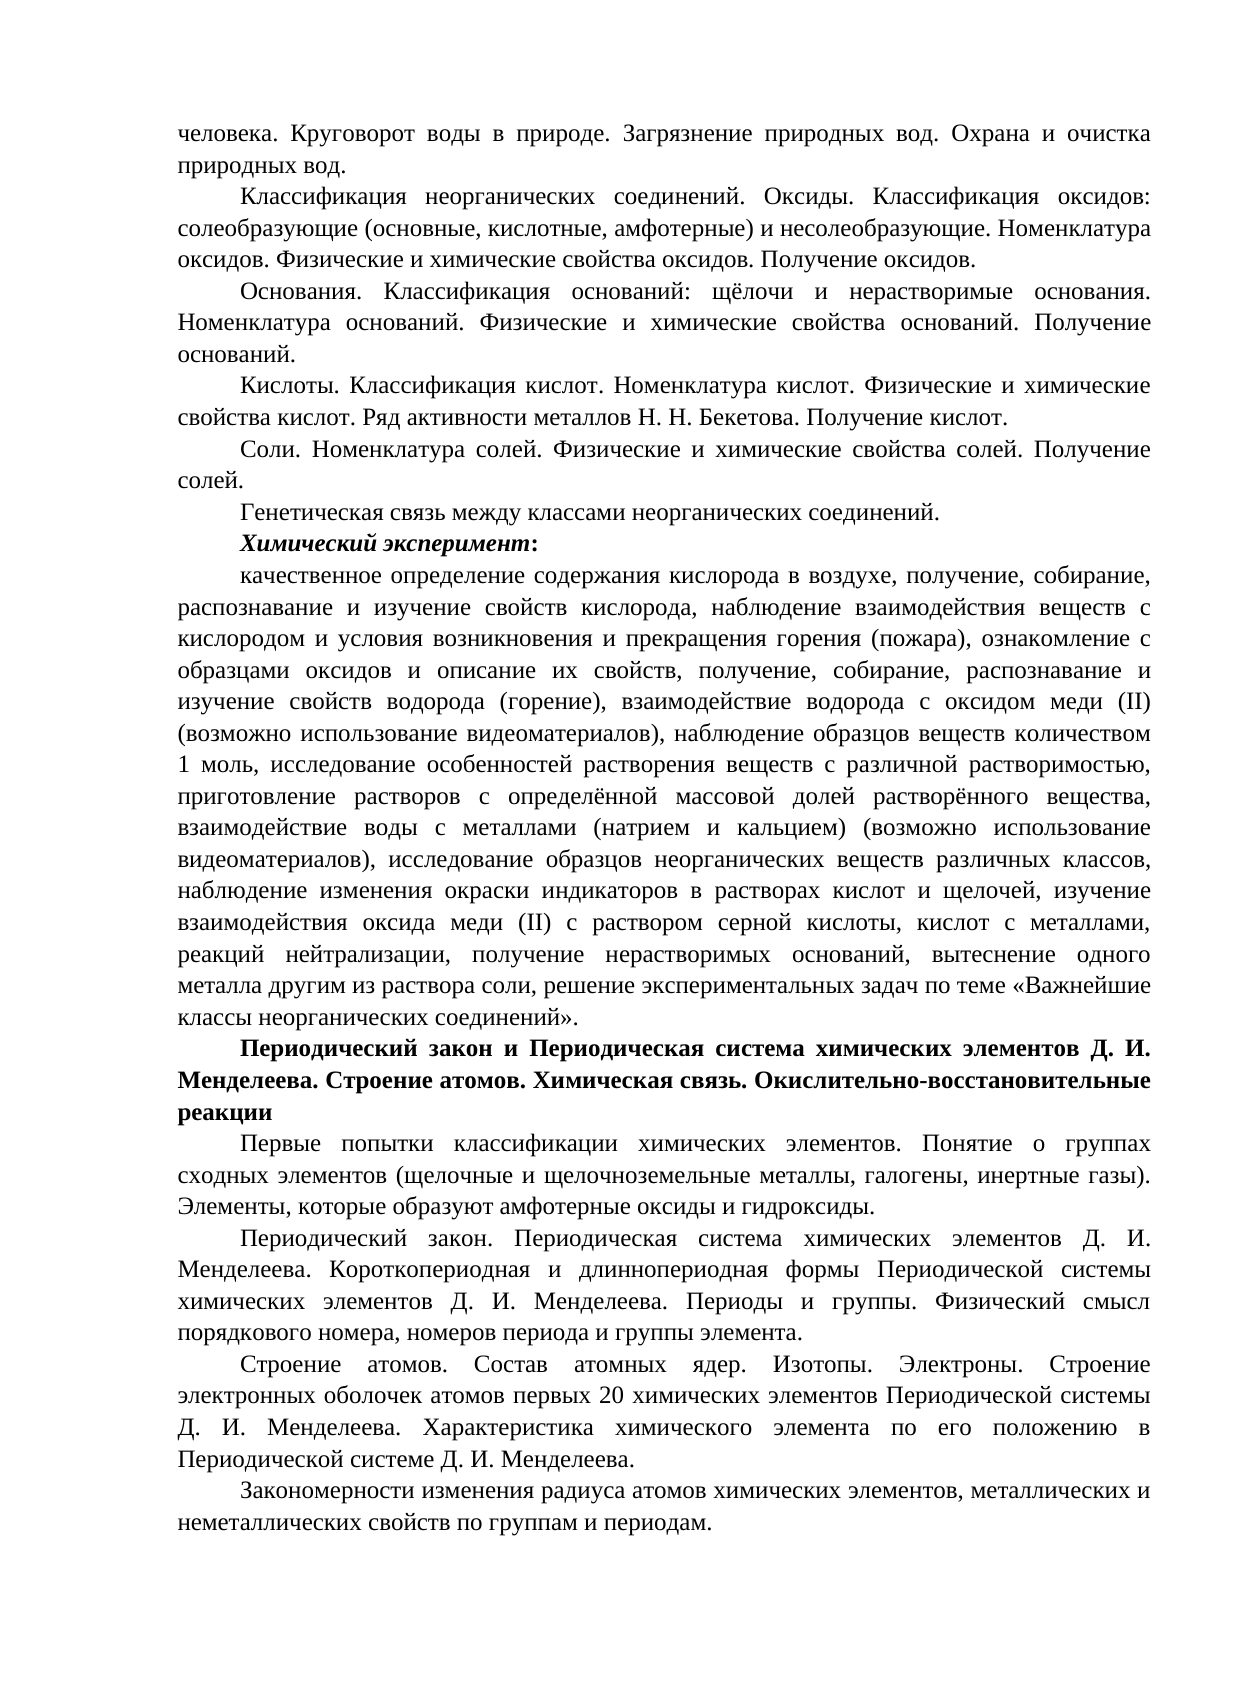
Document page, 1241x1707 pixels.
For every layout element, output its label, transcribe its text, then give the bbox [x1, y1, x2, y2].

text Химический эксперимент: [177, 528, 1152, 557]
text Основания. Классификация оснований: щёлочи и нерастворимые основания. Номенклатура оснований. Физические и химические свойства оснований. Получение оснований. [177, 276, 1152, 368]
text Периодический закон. Периодическая система химических элементов Д. И. Менделеева. Короткопериодная и длиннопериодная формы Периодической системы химических элементов Д. И. Менделеева. Периоды и группы. Физический смысл порядкового номера, номеров периода и группы элемента. [177, 1223, 1152, 1346]
text Генетическая связь между классами неорганических соединений. [177, 497, 1152, 526]
text Периодический закон и Периодическая система химических элементов Д. И. Менделеева. Строение атомов. Химическая связь. Окислительно-восстановительные реакции [177, 1033, 1152, 1125]
text Закономерности изменения радиуса атомов химических элементов, металлических и неметаллических свойств по группам и периодам. [177, 1475, 1152, 1536]
text качественное определение содержания кислорода в воздухе, получение, собирание, распознавание и изучение свойств кислорода, наблюдение взаимодействия веществ с кислородом и условия возникновения и прекращения горения (пожара), ознакомление с образцами оксидов и описание их свойств, получение, собирание, распознавание и изучение свойств водорода (горение), взаимодействие водорода с оксидом меди (II) (возможно использование видеоматериалов), наблюдение образцов веществ количеством 1 моль, исследование особенностей растворения веществ с различной растворимостью, приготовление растворов с определённой массовой долей растворённого вещества, взаимодействие воды с металлами (натрием и кальцием) (возможно использование видеоматериалов), исследование образцов неорганических веществ различных классов, наблюдение изменения окраски индикаторов в растворах кислот и щелочей, изучение взаимодействия оксида меди (II) с раствором серной кислоты, кислот с металлами, реакций нейтрализации, получение нерастворимых оснований, вытеснение одного металла другим из раствора соли, решение экспериментальных задач по теме «Важнейшие классы неорганических соединений». [177, 560, 1152, 1031]
text Кислоты. Классификация кислот. Номенклатура кислот. Физические и химические свойства кислот. Ряд активности металлов Н. Н. Бекетова. Получение кислот. [177, 371, 1152, 431]
text Классификация неорганических соединений. Оксиды. Классификация оксидов: солеобразующие (основные, кислотные, амфотерные) и несолеобразующие. Номенклатура оксидов. Физические и химические свойства оксидов. Получение оксидов. [177, 181, 1152, 273]
text Соли. Номенклатура солей. Физические и химические свойства солей. Получение солей. [177, 434, 1152, 494]
text Первые попытки классификации химических элементов. Понятие о группах сходных элементов (щелочные и щелочноземельные металлы, галогены, инертные газы). Элементы, которые образуют амфотерные оксиды и гидроксиды. [177, 1128, 1152, 1220]
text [177, 118, 1152, 178]
text Строение атомов. Состав атомных ядер. Изотопы. Электроны. Строение электронных оболочек атомов первых 20 химических элементов Периодической системы Д. И. Менделеева. Характеристика химического элемента по его положению в Периодической системе Д. И. Менделеева. [177, 1349, 1152, 1472]
